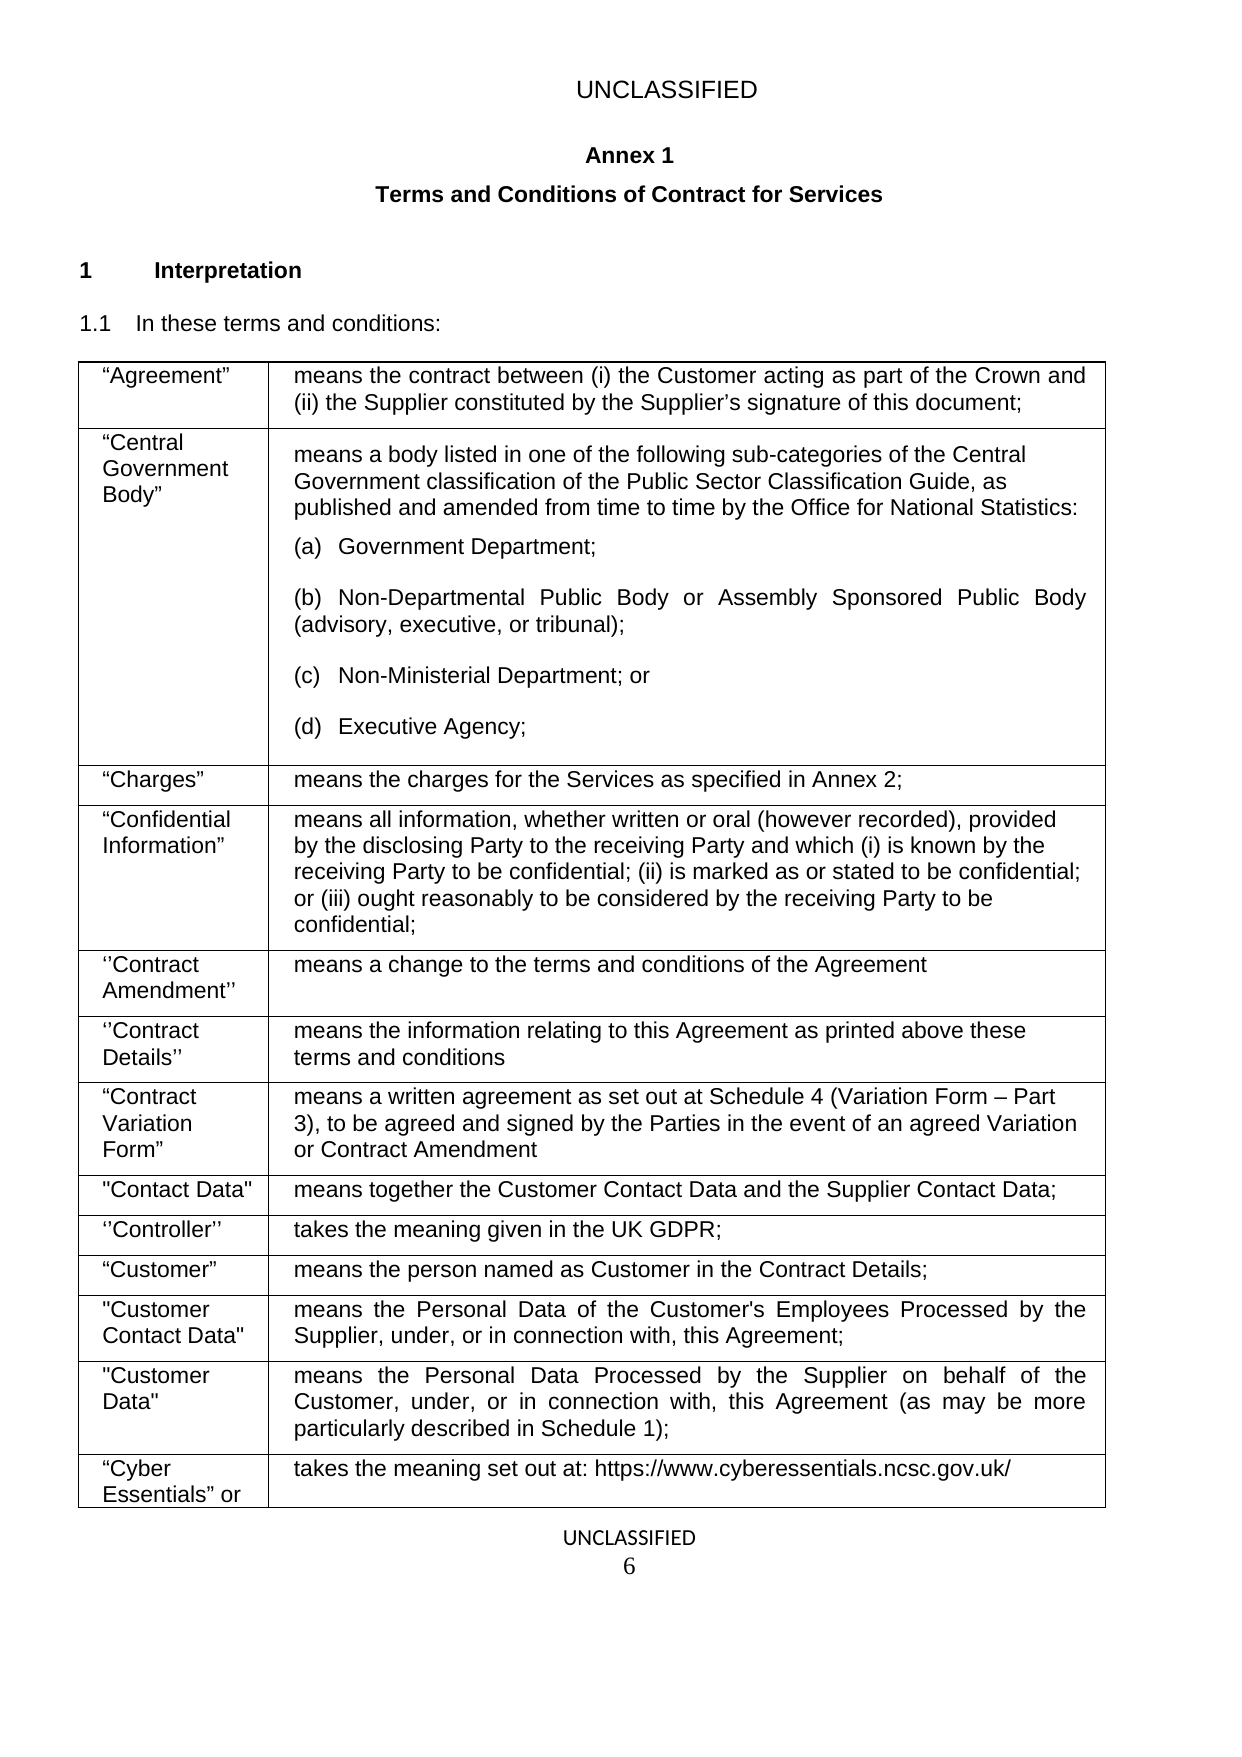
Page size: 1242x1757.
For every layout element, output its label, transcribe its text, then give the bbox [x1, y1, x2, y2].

table_cell means the charges for the Services as specified in Annex 2; [269, 766, 1105, 804]
table_cell means a change to the terms and conditions of the Agreement [269, 951, 1105, 1016]
list In these terms and conditions: [79, 309, 1179, 336]
table_cell means a body listed in one of the following sub-categories of the Central Government classification of the Public Sector Classification Guide, as published and amended from time to time by the Office for National Statistics: Government Department; Non-Departmental Public Body or Assembly Sponsored Public Body (advisory, executive, or tribunal); Non-Ministerial Department; or Executive Agency; [269, 429, 1105, 764]
table_cell means a written agreement as set out at Schedule 4 (Variation Form – Part 3), to be agreed and signed by the Parties in the event of an agreed Variation or Contract Amendment [269, 1083, 1105, 1175]
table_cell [269, 1455, 1105, 1507]
table_cell “Customer” [79, 1256, 268, 1294]
table_cell means all information, whether written or oral (however recorded), provided by the disclosing Party to the receiving Party and which (i) is known by the receiving Party to be confidential; (ii) is marked as or stated to be confidential; or (iii) ought reasonably to be considered by the receiving Party to be confidential; [269, 806, 1105, 950]
table_cell “Contract Variation Form” [79, 1083, 268, 1175]
text Terms and Conditions of Contract for Services [79, 181, 1179, 207]
table_cell “Central Government Body” [79, 429, 268, 764]
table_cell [79, 1455, 268, 1507]
table_cell means together the Customer Contact Data and the Supplier Contact Data; [269, 1176, 1105, 1215]
table_cell ‘’Contract Details’’ [79, 1017, 268, 1082]
table_cell means the Personal Data of the Customer's Employees Processed by the Supplier, under, or in connection with, this Agreement; [269, 1296, 1105, 1361]
table_cell takes the meaning given in the UK GDPR; [269, 1216, 1105, 1255]
subtitle Annex 1 [79, 142, 1179, 168]
table_cell ‘’Contract Amendment’’ [79, 951, 268, 1016]
table_cell ‘’Controller’’ [79, 1216, 268, 1255]
table_header “Agreement” [79, 363, 268, 428]
table_cell means the information relating to this Agreement as printed above these terms and conditions [269, 1017, 1105, 1082]
table_cell “Confidential Information” [79, 806, 268, 950]
table_cell means the Personal Data Processed by the Supplier on behalf of the Customer, under, or in connection with, this Agreement (as may be more particularly described in Schedule 1); [269, 1362, 1105, 1453]
subtitle 1 Interpretation [79, 257, 1179, 284]
table_cell "Customer Contact Data" [79, 1296, 268, 1361]
table_header means the contract between (i) the Customer acting as part of the Crown and (ii) the Supplier constituted by the Supplier’s signature of this document; [269, 363, 1105, 428]
table_cell means the person named as Customer in the Contract Details; [269, 1256, 1105, 1294]
table_cell "Contact Data" [79, 1176, 268, 1215]
table_cell "Customer Data" [79, 1362, 268, 1453]
table_cell “Charges” [79, 766, 268, 804]
